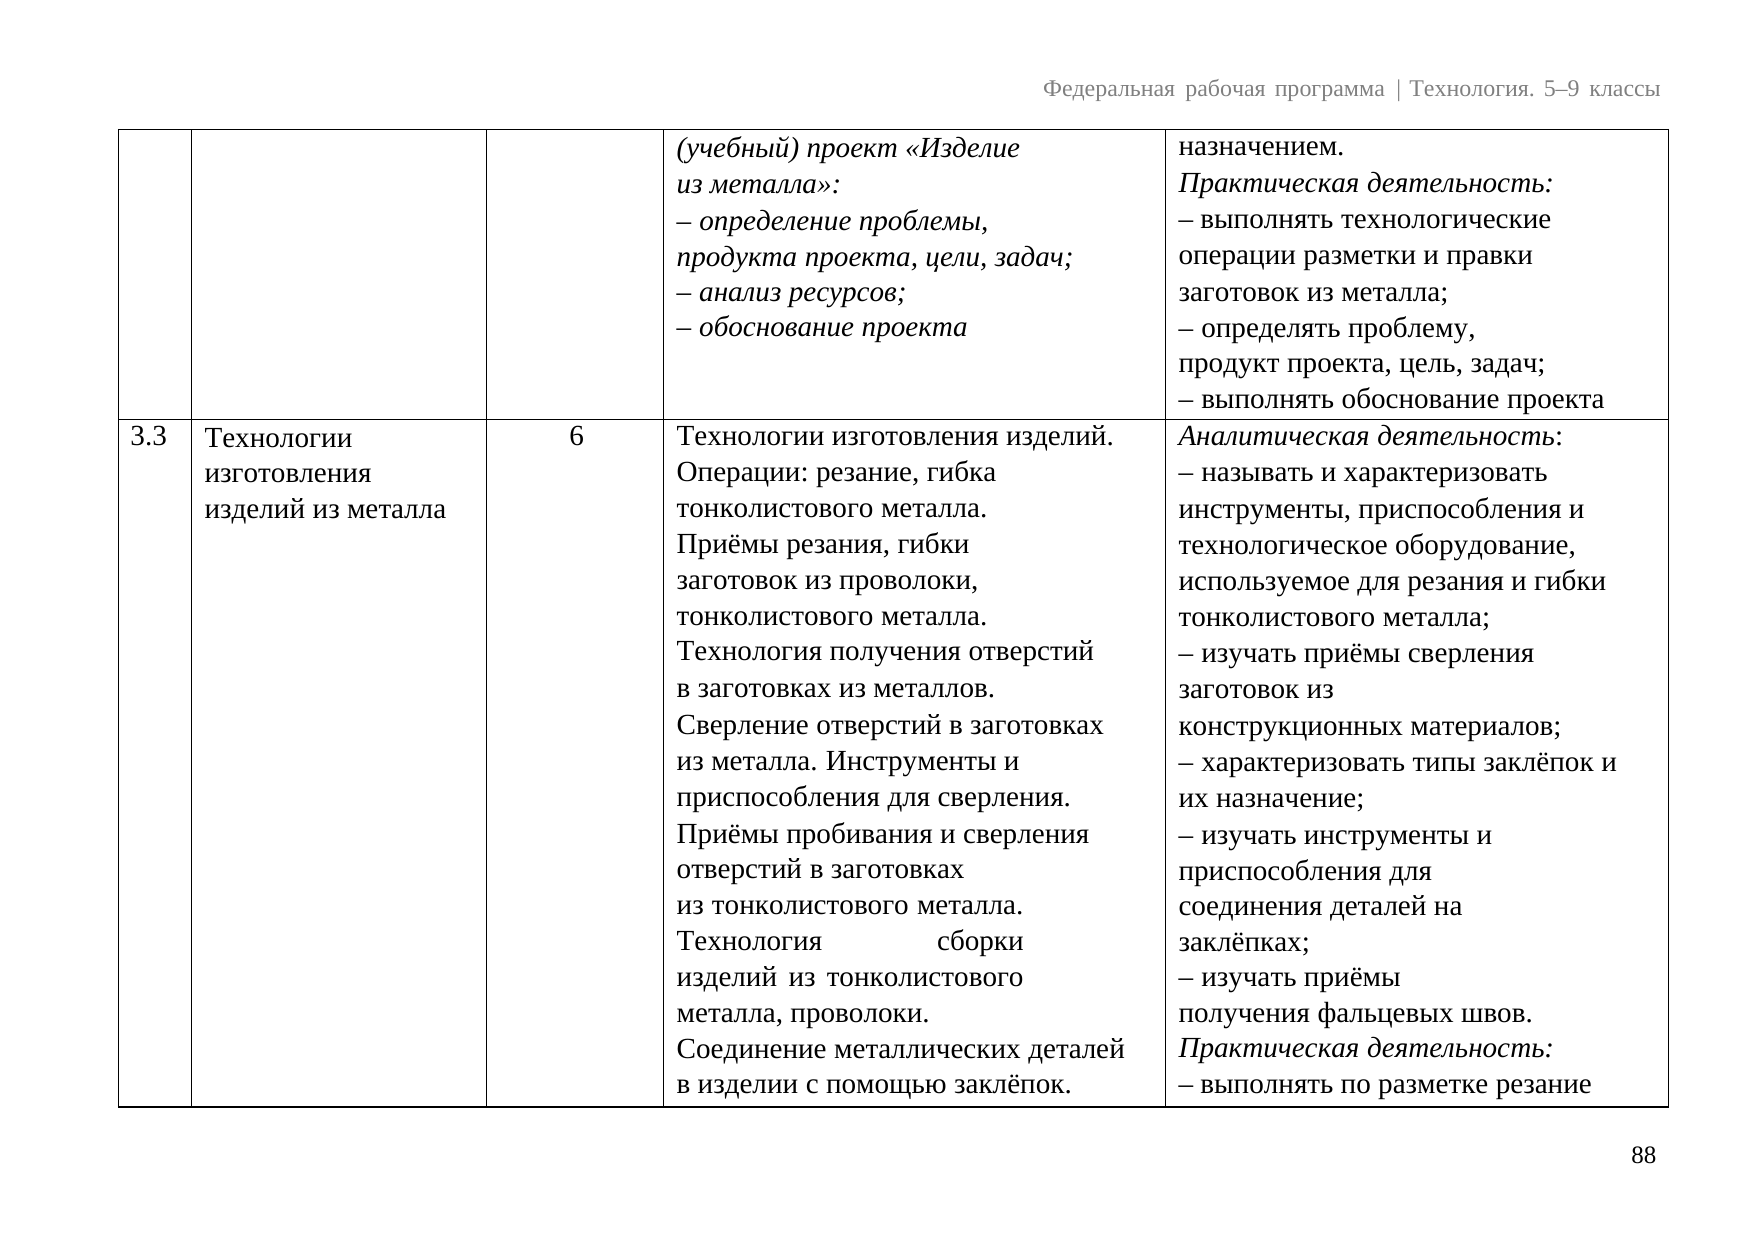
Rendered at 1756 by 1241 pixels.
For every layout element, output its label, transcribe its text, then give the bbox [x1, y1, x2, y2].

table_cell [664, 420, 1165, 1106]
table_header назначением. Практическая деятельность: – выполнять технологические операции разметки и правки заготовок из металла; определять проблему, продукт проекта, цель, задач; выполнять обоснование проекта [1166, 130, 1668, 419]
table_header [119, 130, 191, 419]
table_cell 3.3 [119, 420, 191, 1106]
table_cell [192, 420, 486, 1106]
table_cell 6 [487, 420, 663, 1106]
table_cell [1166, 420, 1668, 1106]
table_header (учебный) проект «Изделие из металла»: определение проблемы, продукта проекта, цели, задач; анализ ресурсов; обоснование проекта [664, 130, 1165, 419]
table_header [487, 130, 663, 419]
table_header [192, 130, 486, 419]
